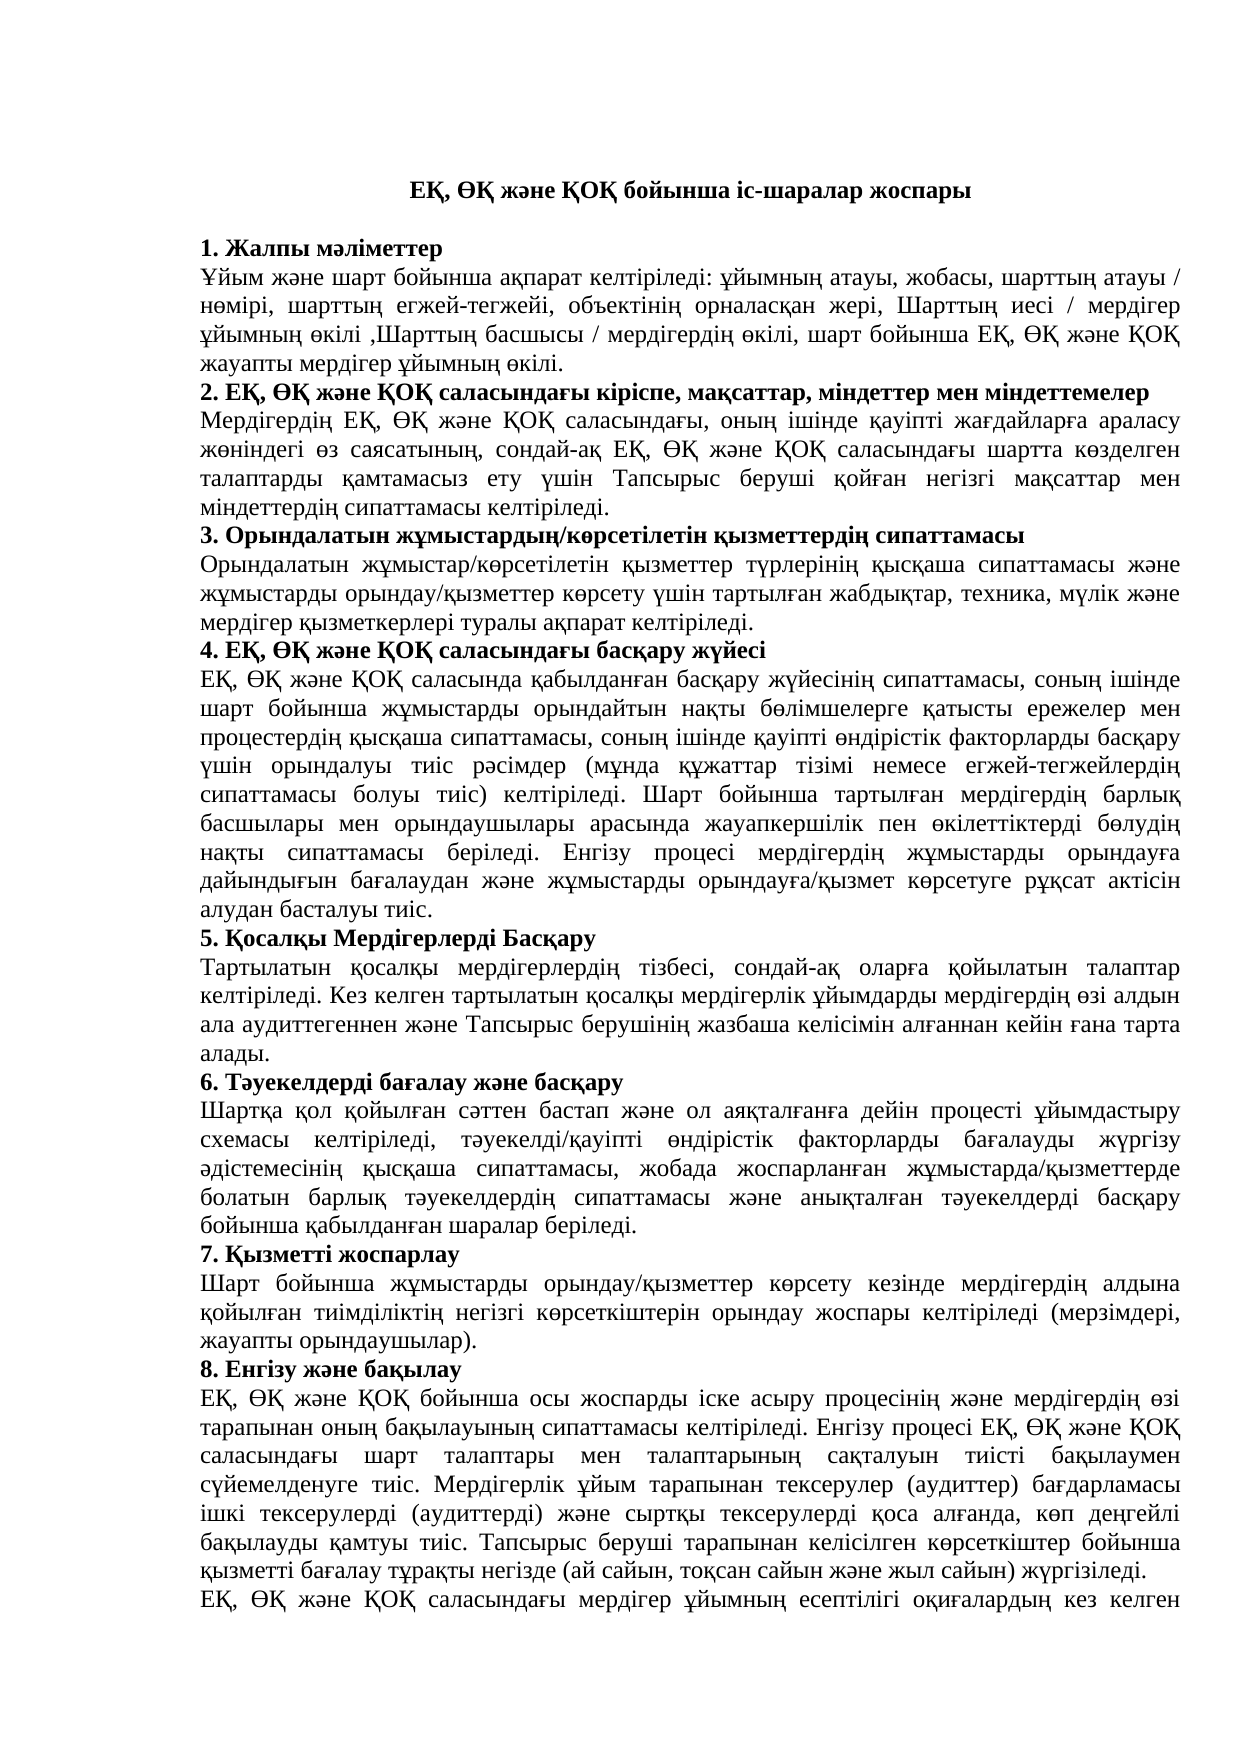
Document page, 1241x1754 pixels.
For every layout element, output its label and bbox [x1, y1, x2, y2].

table_cell [177, 118, 1193, 1613]
